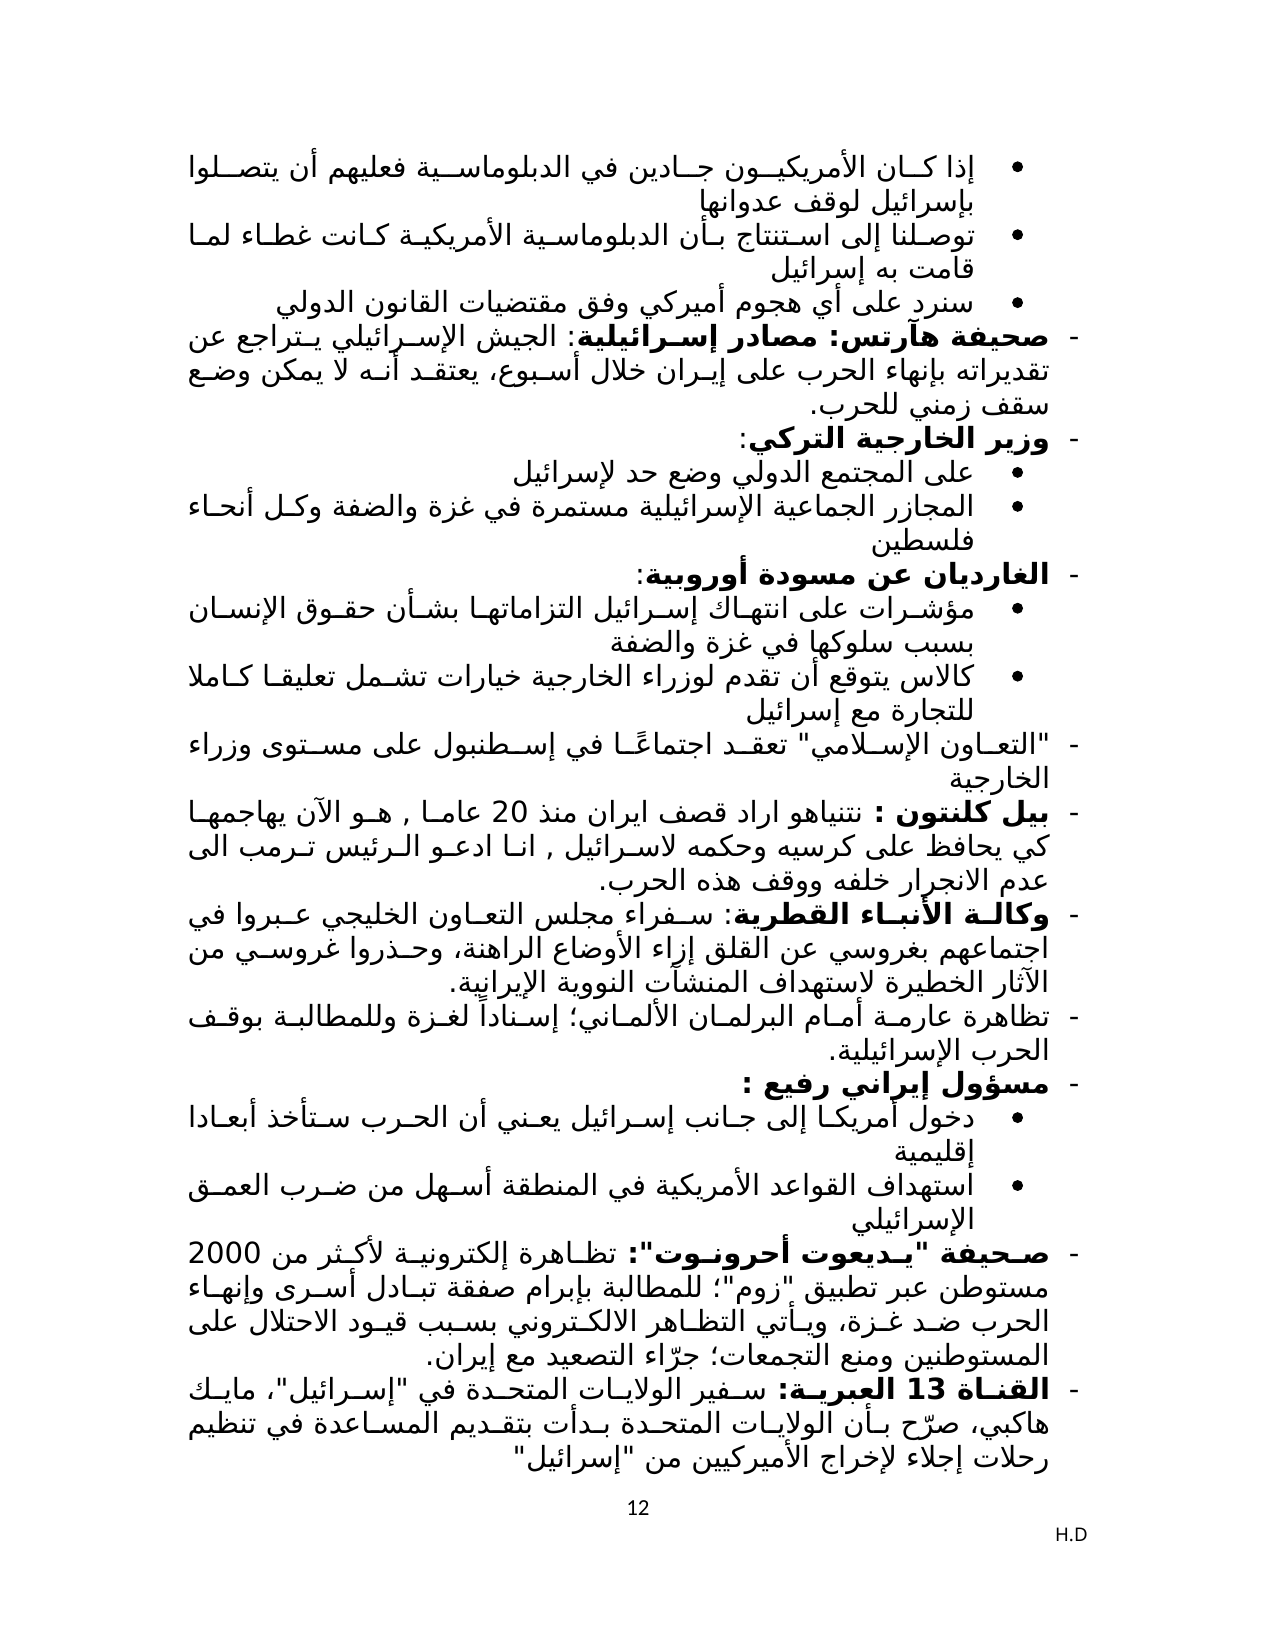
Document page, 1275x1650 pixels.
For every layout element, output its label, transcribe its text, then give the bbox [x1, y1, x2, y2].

list استهداف القواعد الأمريكية في المنطقة أسهل من ضرب العمق الإسرائيلي [187, 1169, 1012, 1237]
list مؤشرات على انتهاك إسرائيل التزاماتها بشأن حقوق الإنسان بسبب سلوكها في غزة والضفة [187, 591, 1012, 659]
list صحيفة "يديعوت أحرونوت": تظاهرة إلكترونية لأكثر من 2000 مستوطن عبر تطبيق "زوم"؛ للمطالبة بإبرام صفقة تبادل أسرى وإنهاء الحرب ضد غزة، ويأتي التظاهر الالكتروني بسبب قيود الاحتلال على المستوطنين ومنع التجمعات؛ جرّاء التصعيد مع إيران. [187, 1237, 1069, 1372]
list المجازر الجماعية الإسرائيلية مستمرة في غزة والضفة وكل أنحاء فلسطين [187, 489, 1012, 557]
list وزير الخارجية التركي: [187, 422, 1069, 456]
list دخول أمريكا إلى جانب إسرائيل يعني أن الحرب ستأخذ أبعادا إقليمية [187, 1101, 1012, 1169]
list "التعاون الإسلامي" تعقد اجتماعًا في إسطنبول على مستوى وزراء الخارجية [187, 727, 1069, 795]
list بيل كلنتون : نتنياهو اراد قصف ايران منذ 20 عاما , هو الآن يهاجمها كي يحافظ على كرسيه وحكمه لاسرائيل , انا ادعو الرئيس ترمب الى عدم الانجرار خلفه ووقف هذه الحرب. [187, 795, 1069, 897]
list تظاهرة عارمة أمام البرلمان الألماني؛ إسناداً لغزة وللمطالبة بوقف الحرب الإسرائيلية. [187, 999, 1069, 1067]
list كالاس يتوقع أن تقدم لوزراء الخارجية خيارات تشمل تعليقا كاملا للتجارة مع إسرائيل [187, 659, 1012, 727]
list صحيفة هآرتس: مصادر إسرائيلية: الجيش الإسرائيلي يتراجع عن تقديراته بإنهاء الحرب على إيران خلال أسبوع، يعتقد أنه لا يمكن وضع سقف زمني للحرب. [187, 320, 1069, 422]
list توصلنا إلى استنتاج بأن الدبلوماسية الأمريكية كانت غطاء لما قامت به إسرائيل [187, 218, 1012, 286]
list الغارديان عن مسودة أوروبية: [187, 557, 1069, 591]
list على المجتمع الدولي وضع حد لإسرائيل [187, 456, 1012, 489]
list مسؤول إيراني رفيع : [187, 1067, 1069, 1101]
list إذا كان الأمريكيون جادين في الدبلوماسية فعليهم أن يتصلوا بإسرائيل لوقف عدوانها [187, 150, 1012, 218]
list القناة 13 العبرية: سفير الولايات المتحدة في "إسرائيل"، مايك هاكبي، صرّح بأن الولايات المتحدة بدأت بتقديم المساعدة في تنظيم رحلات إجلاء لإخراج الأميركيين من "إسرائيل" [187, 1372, 1069, 1474]
list وكالة الأنباء القطرية: سفراء مجلس التعاون الخليجي عبروا في اجتماعهم بغروسي عن القلق إزاء الأوضاع الراهنة، وحذروا غروسي من الآثار الخطيرة لاستهداف المنشآت النووية الإيرانية. [187, 897, 1069, 999]
list سنرد على أي هجوم أميركي وفق مقتضيات القانون الدولي [187, 286, 1012, 320]
